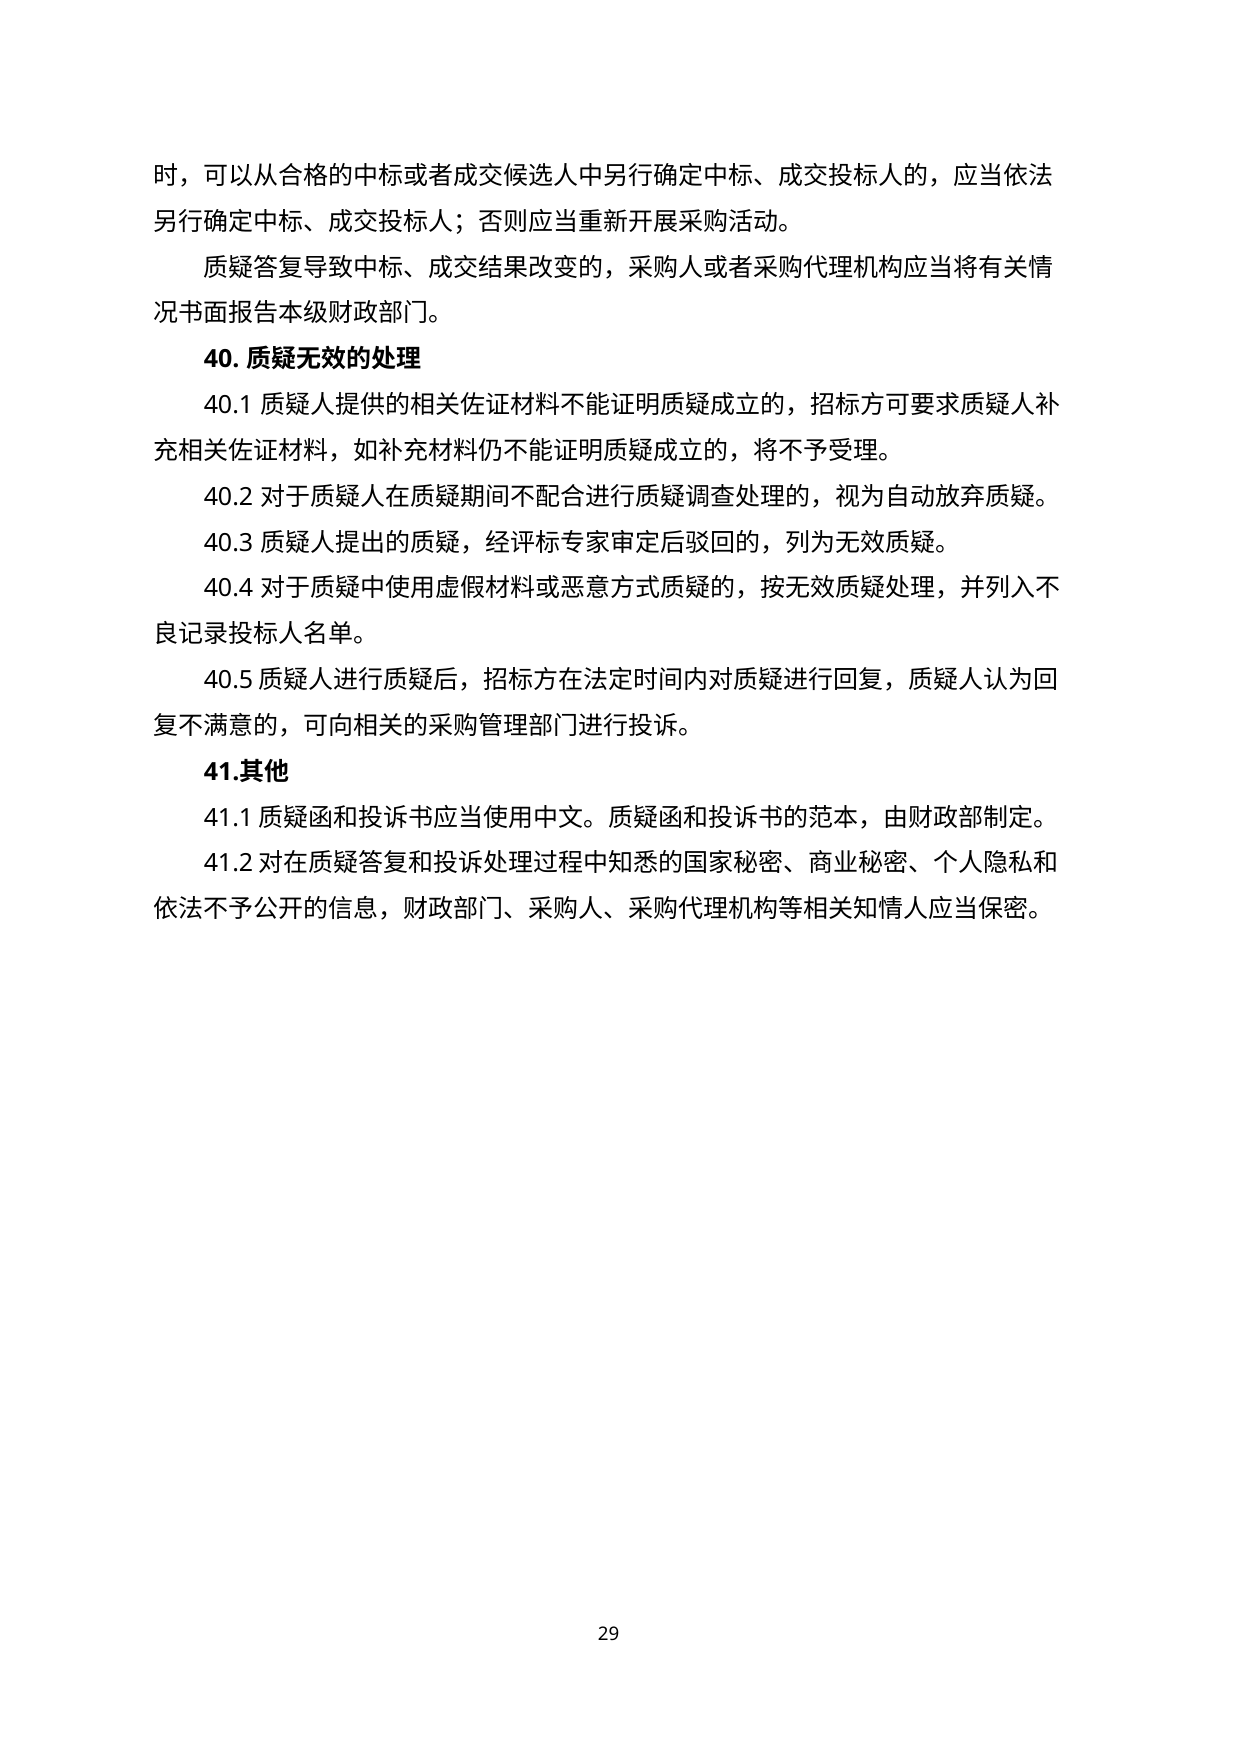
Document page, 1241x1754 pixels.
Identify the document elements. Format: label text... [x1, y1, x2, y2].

text 40.1 质疑人提供的相关佐证材料不能证明质疑成立的，招标方可要求质疑人补充相关佐证材料，如补充材料仍不能证明质疑成立的，将不予受理。 [153, 377, 1063, 468]
text 40. 质疑无效的处理 [153, 331, 1063, 377]
text 40.5质疑人进行质疑后，招标方在法定时间内对质疑进行回复，质疑人认为回复不满意的，可向相关的采购管理部门进行投诉。 [153, 652, 1063, 743]
text 40.4 对于质疑中使用虚假材料或恶意方式质疑的，按无效质疑处理，并列入不良记录投标人名单。 [153, 560, 1063, 652]
text 41.2对在质疑答复和投诉处理过程中知悉的国家秘密、商业秘密、个人隐私和依法不予公开的信息，财政部门、采购人、采购代理机构等相关知情人应当保密。 [153, 835, 1063, 927]
text 40.3 质疑人提出的质疑，经评标专家审定后驳回的，列为无效质疑。 [153, 514, 1063, 560]
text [153, 148, 1063, 239]
text 41.1质疑函和投诉书应当使用中文。质疑函和投诉书的范本，由财政部制定。 [153, 789, 1063, 835]
text 质疑答复导致中标、成交结果改变的，采购人或者采购代理机构应当将有关情况书面报告本级财政部门。 [153, 239, 1063, 331]
text 41.其他 [153, 743, 1063, 789]
text 40.2 对于质疑人在质疑期间不配合进行质疑调查处理的，视为自动放弃质疑。 [153, 468, 1063, 514]
